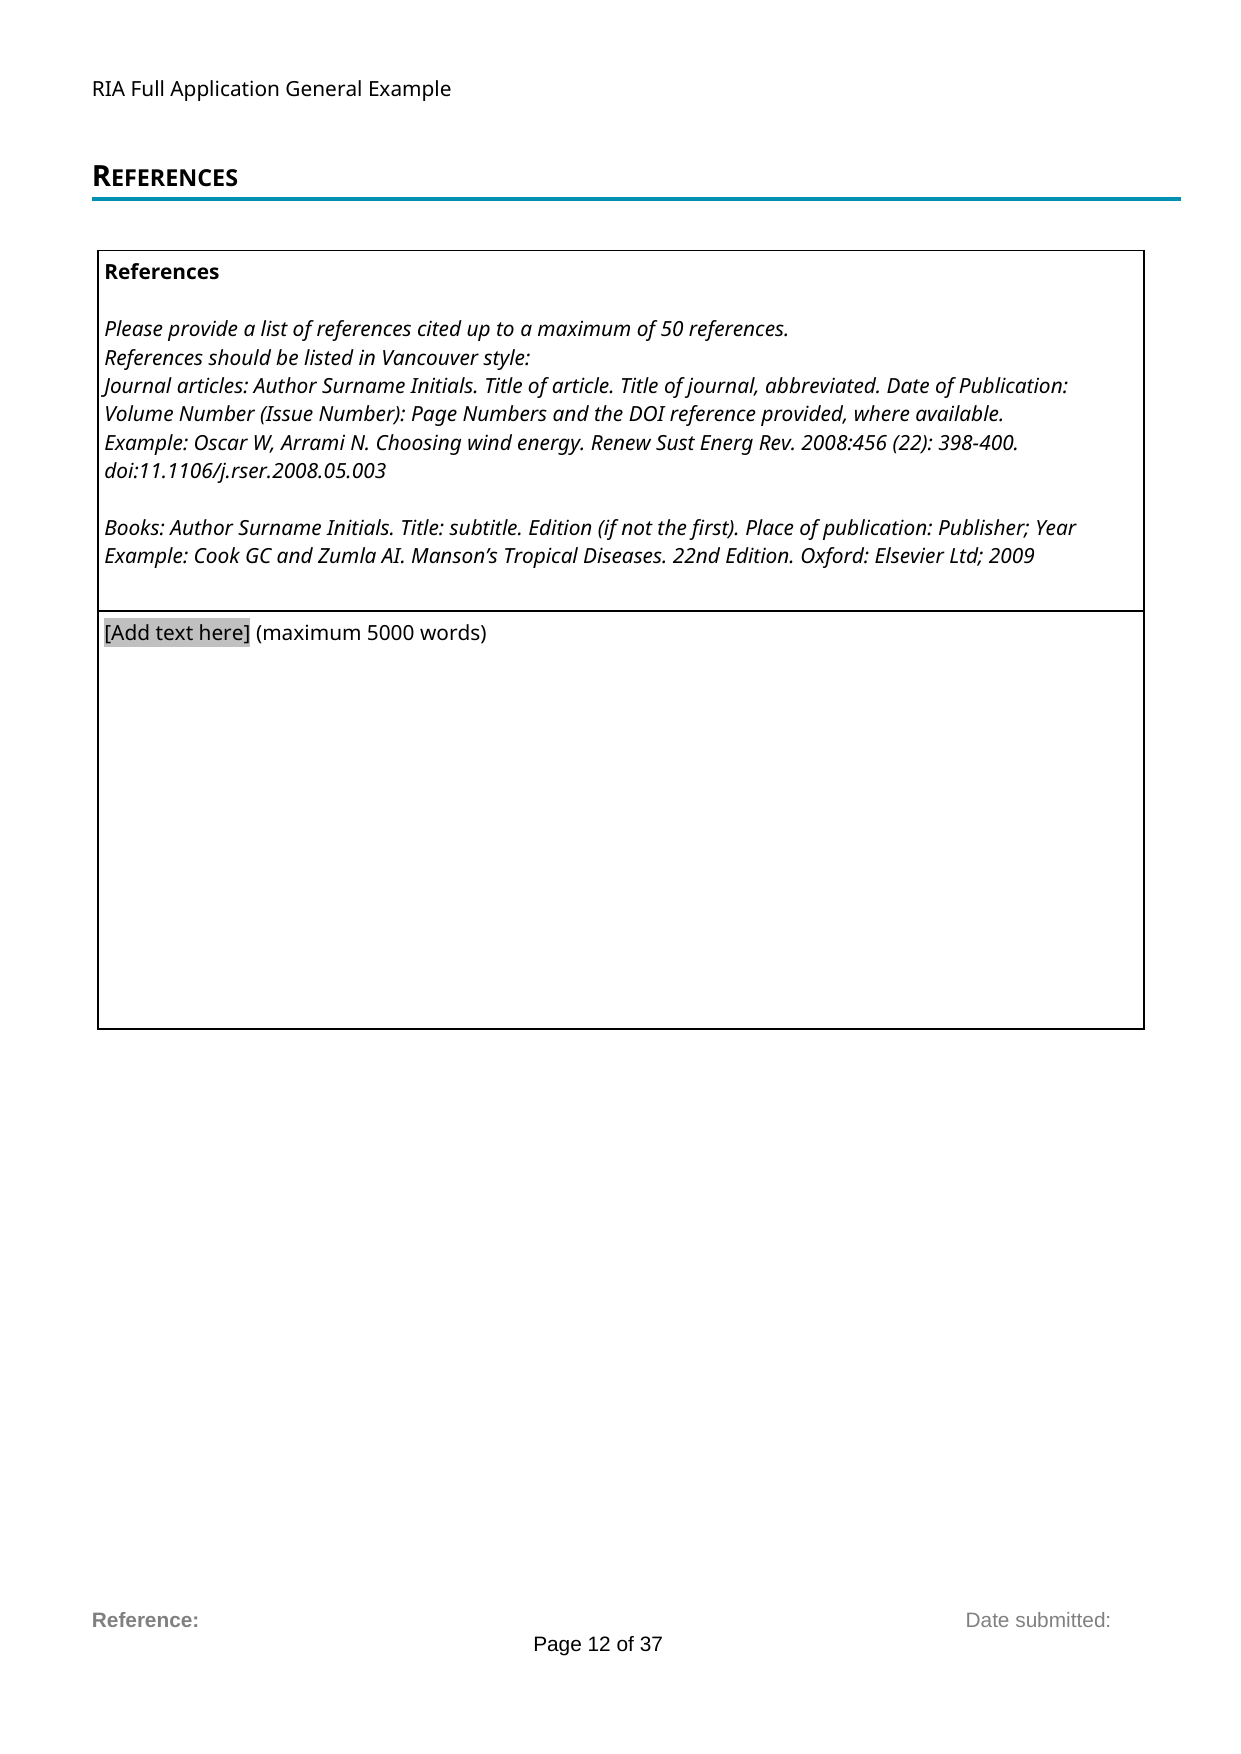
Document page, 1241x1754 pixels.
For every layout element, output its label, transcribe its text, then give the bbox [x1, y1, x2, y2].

table_cell [Add text here] (maximum 5000 words) [99, 612, 1143, 1028]
subtitle References [92, 156, 1181, 197]
table_header References Please provide a list of references cited up to a maximum of 50 references. References should be listed in Vancouver style: Journal articles: Author Surname Initials. Title of article. Title of journal, abbreviated. Date of Publication: Volume Number (Issue Number): Page Numbers and the DOI reference provided, where available. Example: Oscar W, Arrami N. Choosing wind energy. Renew Sust Energ Rev. 2008:456 (22): 398-400. doi:11.1106/j.rser.2008.05.003 Books: Author Surname Initials. Title: subtitle. Edition (if not the first). Place of publication: Publisher; Year Example: Cook GC and Zumla AI. Manson’s Tropical Diseases. 22nd Edition. Oxford: Elsevier Ltd; 2009 [99, 251, 1143, 610]
